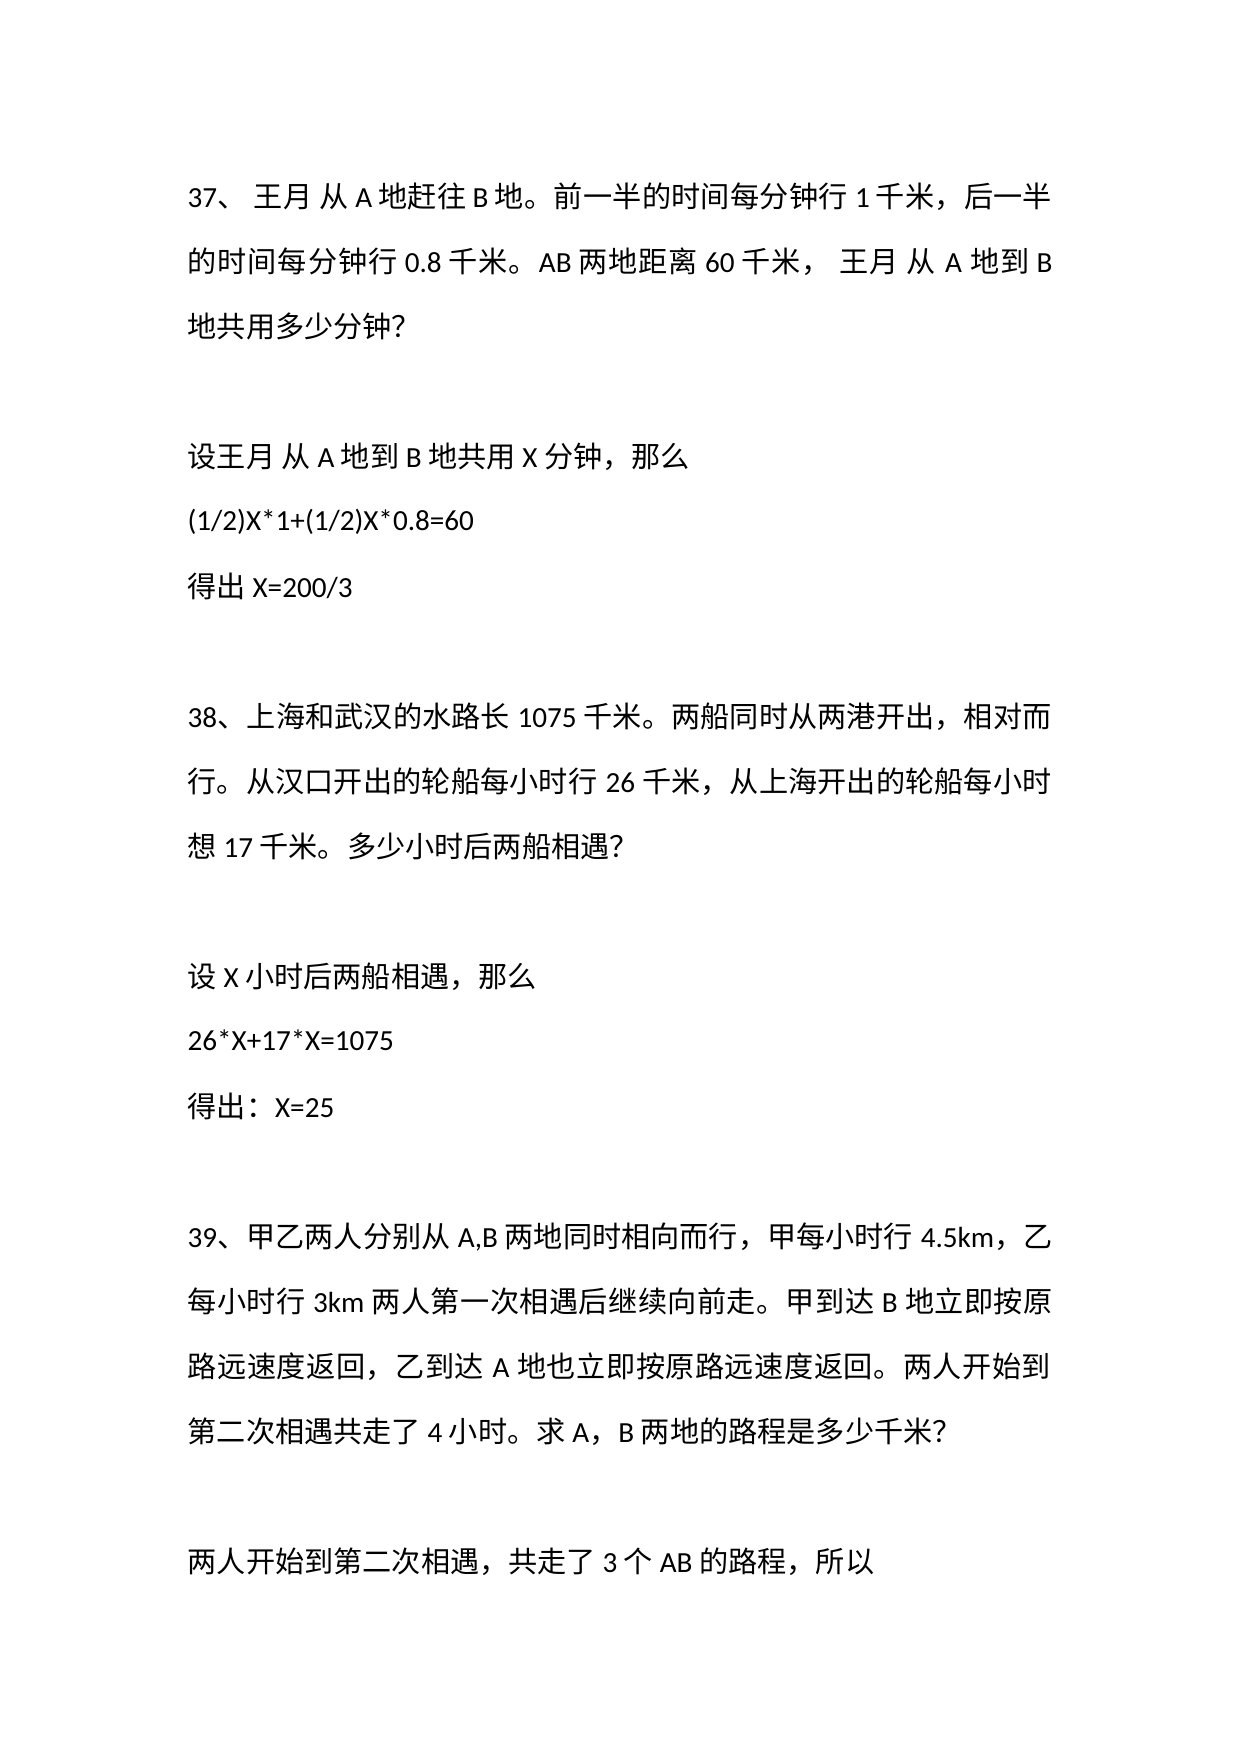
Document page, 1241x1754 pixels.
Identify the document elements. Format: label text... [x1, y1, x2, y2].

text 39、甲乙两人分别从 A,B 两地同时相向而行，甲每小时行 4.5km，乙每小时行 3km 两人第一次相遇后继续向前走。甲到达 B 地立即按原路远速度返回，乙到达 A 地也立即按原路远速度返回。两人开始到第二次相遇共走了 4 小时。求 A，B 两地的路程是多少千米？ [187, 1202, 1053, 1462]
text 两人开始到第二次相遇，共走了 3 个 AB 的路程，所以 [187, 1527, 1053, 1592]
text 设王月 从 A 地到 B 地共用 X 分钟，那么 [187, 422, 1053, 487]
text 37、 王月 从A地赶往B地。前一半的时间每分钟行1千米，后一半的时间每分钟行0.8千米。AB两地距离60千米， 王月 从 A 地到B地共用多少分钟？ [187, 162, 1053, 357]
text 26*X+17*X=1075 [187, 1007, 1053, 1072]
text 得出：X=25 [187, 1072, 1053, 1137]
text (1/2)X*1+(1/2)X*0.8=60 [187, 487, 1053, 552]
text 设 X 小时后两船相遇，那么 [187, 942, 1053, 1007]
text 38、上海和武汉的水路长 1075 千米。两船同时从两港开出，相对而行。从汉口开出的轮船每小时行 26 千米，从上海开出的轮船每小时想 17 千米。多少小时后两船相遇？ [187, 682, 1053, 877]
text 得出 X=200/3 [187, 552, 1053, 617]
